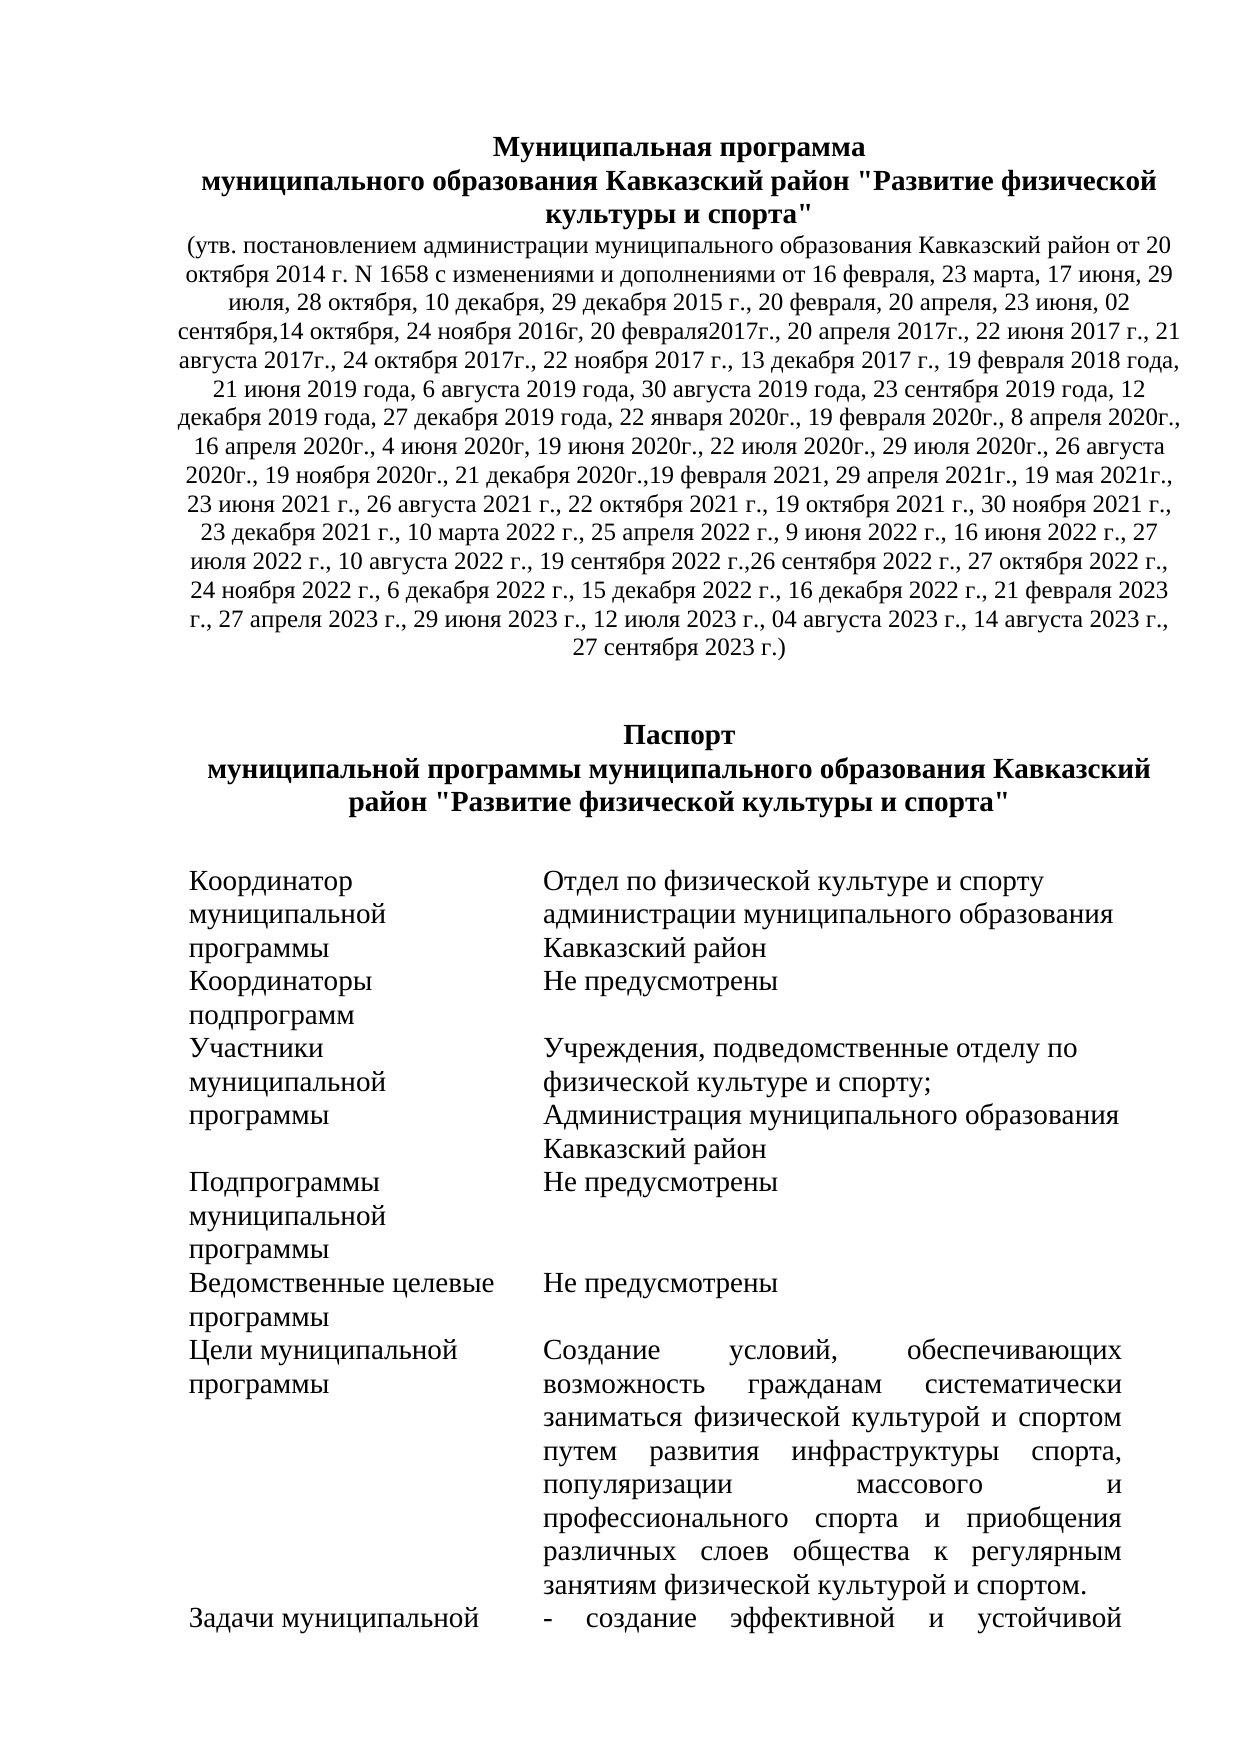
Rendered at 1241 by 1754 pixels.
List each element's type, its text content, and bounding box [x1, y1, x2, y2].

table_cell Цели муниципальной программы [177, 1332, 532, 1601]
text Муниципальная программа муниципального образования Кавказский район "Развитие физической культуры и спорта" (утв. постановлением администрации муниципального образования Кавказский район от 20 октября 2014 г. N 1658 с изменениями и дополнениями от 16 февраля, 23 марта, 17 июня, 29 июля, 28 октября, 10 декабря, 29 декабря 2015 г., 20 февраля, 20 апреля, 23 июня, 02 сентября,14 октября, 24 ноября 2016г, 20 февраля2017г., 20 апреля 2017г., 22 июня 2017 г., 21 августа 2017г., 24 октября 2017г., 22 ноября 2017 г., 13 декабря 2017 г., 19 февраля 2018 года, 21 июня 2019 года, 6 августа 2019 года, 30 августа 2019 года, 23 сентября 2019 года, 12 декабря 2019 года, 27 декабря 2019 года, 22 января 2020г., 19 февраля 2020г., 8 апреля 2020г., 16 апреля 2020г., 4 июня 2020г, 19 июня 2020г., 22 июля 2020г., 29 июля 2020г., 26 августа 2020г., 19 ноября 2020г., 21 декабря 2020г.,19 февраля 2021, 29 апреля 2021г., 19 мая 2021г., 23 июня 2021 г., 26 августа 2021 г., 22 октября 2021 г., 19 октября 2021 г., 30 ноября 2021 г., 23 декабря 2021 г., 10 марта 2022 г., 25 апреля 2022 г., 9 июня 2022 г., 16 июня 2022 г., 27 июля 2022 г., 10 августа 2022 г., 19 сентября 2022 г.,26 сентября 2022 г., 27 октября 2022 г., 24 ноября 2022 г., 6 декабря 2022 г., 15 декабря 2022 г., 16 декабря 2022 г., 21 февраля 2023 г., 27 апреля 2023 г., 29 июня 2023 г., 12 июля 2023 г., 04 августа 2023 г., 14 августа 2023 г., 27 сентября 2023 г.) [177, 129, 1181, 661]
table_header Координатор муниципальной программы [177, 863, 532, 963]
table_cell Подпрограммы муниципальной программы [177, 1165, 532, 1265]
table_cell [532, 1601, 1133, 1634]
table_cell Ведомственные целевые программы [177, 1265, 532, 1332]
text Паспорт муниципальной программы муниципального образования Кавказский район "Развитие физической культуры и спорта" [177, 717, 1181, 818]
table_cell Учреждения, подведомственные отделу по физической культуре и спорту; Администрация муниципального образования Кавказский район [532, 1030, 1133, 1164]
table_cell Не предусмотрены [532, 1165, 1133, 1265]
table_cell Не предусмотрены [532, 1265, 1133, 1332]
table_cell Участники муниципальной программы [177, 1030, 532, 1164]
table_cell Создание условий, обеспечивающих возможность гражданам систематически заниматься физической культурой и спортом путем развития инфраструктуры спорта, популяризации массового и профессионального спорта и приобщения различных слоев общества к регулярным занятиям физической культурой и спортом. [532, 1332, 1133, 1601]
table_header Отдел по физической культуре и спорту администрации муниципального образования Кавказский район [532, 863, 1133, 963]
table_cell Координаторы подпрограмм [177, 963, 532, 1030]
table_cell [177, 1601, 532, 1634]
table_cell Не предусмотрены [532, 963, 1133, 1030]
